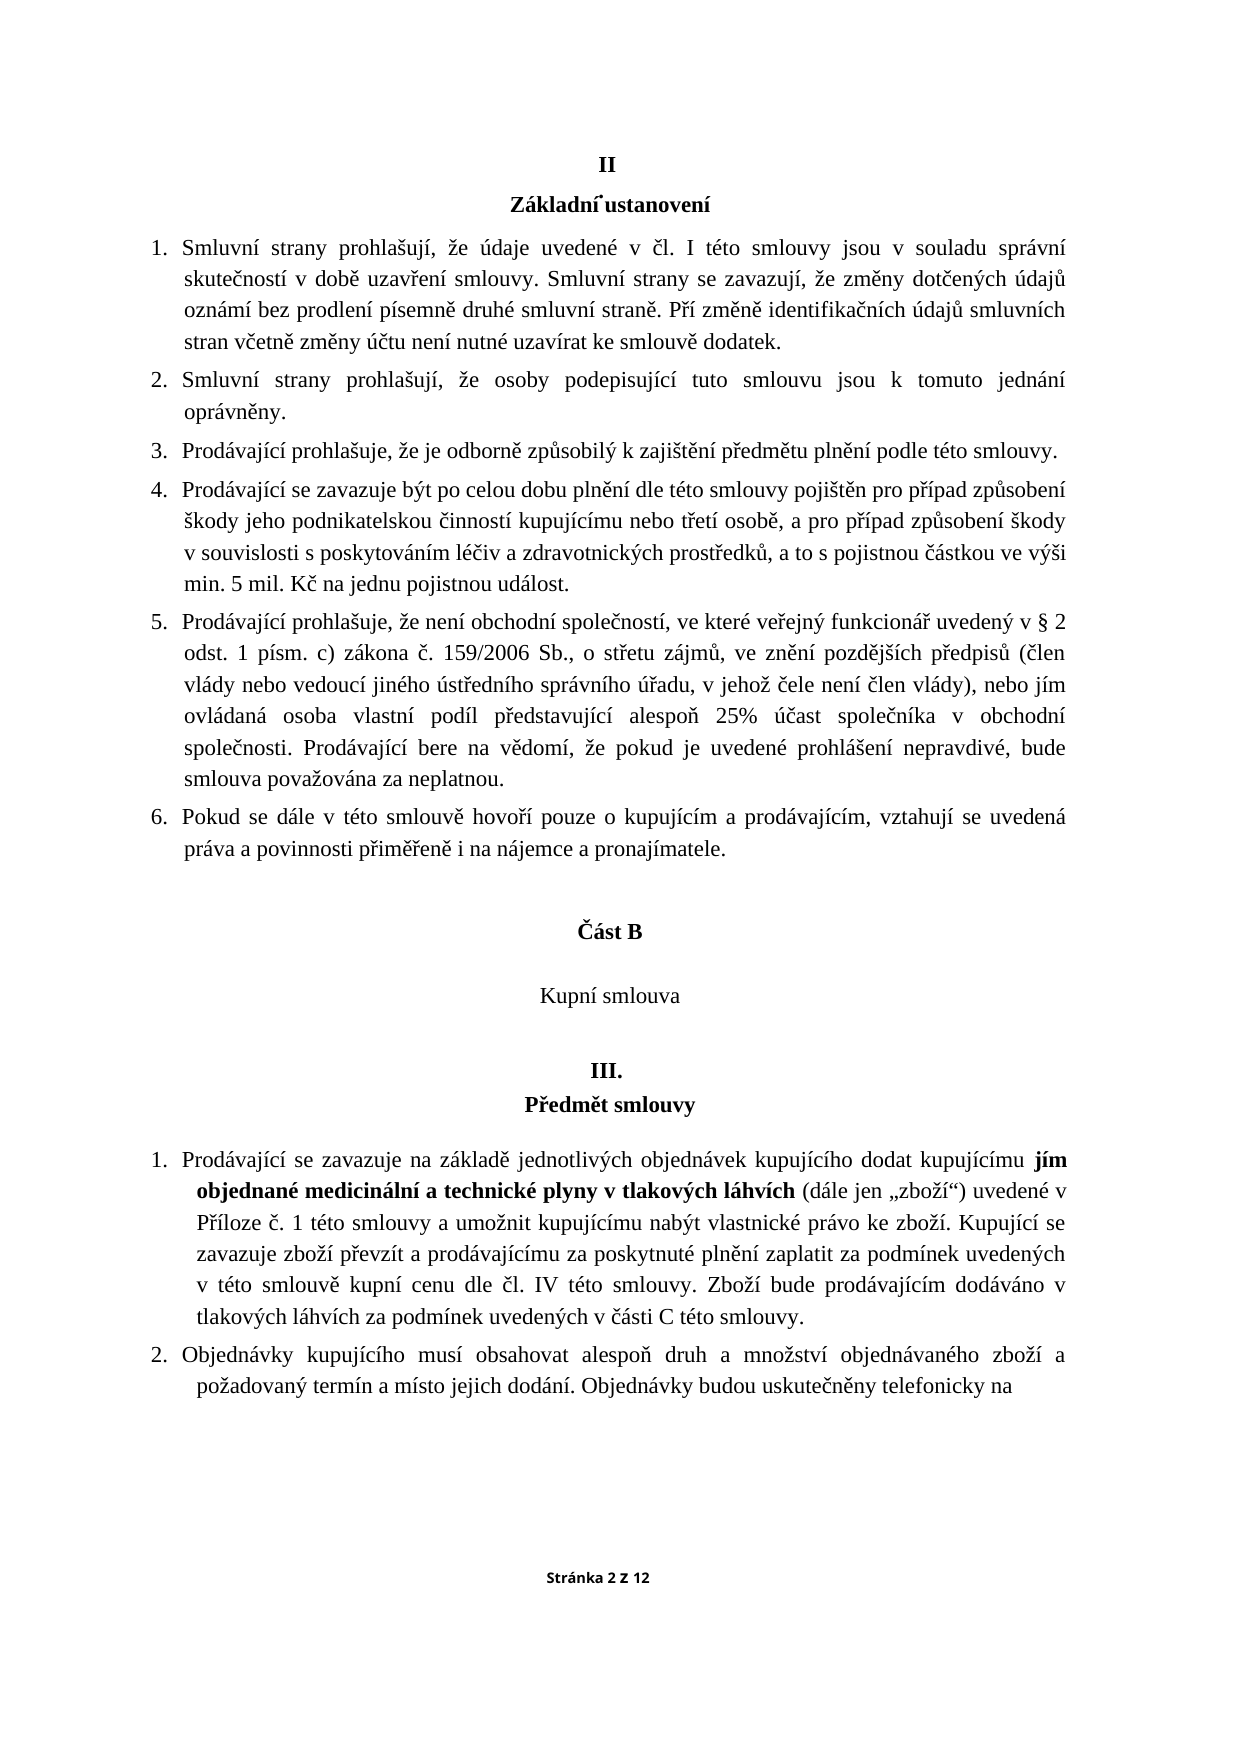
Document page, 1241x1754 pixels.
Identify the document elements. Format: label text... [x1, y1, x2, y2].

text Kupní smlouva [153, 944, 1067, 1019]
subtitle Předmět smlouvy [153, 1094, 1067, 1117]
list Prodávající prohlašuje, že je odborně způsobilý k zajištění předmětu plnění podle této smlouvy. [151, 432, 1067, 465]
subtitle Část B [153, 921, 1067, 944]
list Pokud se dále v této smlouvě hovoří pouze o kupujícím a prodávajícím, vztahují se uvedená práva a povinnosti přiměřeně i na nájemce a pronajímatele. [151, 798, 1067, 863]
list Smluvní strany prohlašují, že údaje uvedené v čl. I této smlouvy jsou v souladu správní skutečností v době uzavření smlouvy. Smluvní strany se zavazují, že změny dotčených údajů oznámí bez prodlení písemně druhé smluvní straně. Pří změně identifikačních údajů smluvních stran včetně změny účtu není nutné uzavírat ke smlouvě dodatek. [151, 230, 1067, 356]
list Objednávky kupujícího musí obsahovat alespoň druh a množství objednávaného zboží a požadovaný termín a místo jejich dodání. Objednávky budou uskutečněny telefonicky na [151, 1337, 1067, 1400]
list Prodávající se zavazuje být po celou dobu plnění dle této smlouvy pojištěn pro případ způsobení škody jeho podnikatelskou činností kupujícímu nebo třetí osobě, a pro případ způsobení škody v souvislosti s poskytováním léčiv a zdravotnických prostředků, a to s pojistnou částkou ve výši min. 5 mil. Kč na jednu pojistnou událost. [151, 472, 1067, 598]
subtitle III. [590, 1019, 1067, 1094]
list Smluvní strany prohlašují, že osoby podepisující tuto smlouvu jsou k tomuto jednání oprávněny. [151, 361, 1067, 426]
list Prodávající prohlašuje, že není obchodní společností, ve které veřejný funkcionář uvedený v § 2 odst. 1 písm. c) zákona č. 159/2006 Sb., o střetu zájmů, ve znění pozdějších předpisů (člen vlády nebo vedoucí jiného ústředního správního úřadu, v jehož čele není člen vlády), nebo jím ovládaná osoba vlastní podíl představující alespoň 25% účast společníka v obchodní společnosti. Prodávající bere na vědomí, že pokud je uvedené prohlášení nepravdivé, bude smlouva považována za neplatnou. [151, 604, 1067, 793]
list Prodávající se zavazuje na základě jednotlivých objednávek kupujícího dodat kupujícímu jím objednané medicinální a technické plyny v tlakových láhvích (dále jen „zboží“) uvedené v Příloze č. 1 této smlouvy a umožnit kupujícímu nabýt vlastnické právo ke zboží. Kupující se zavazuje zboží převzít a prodávajícímu za poskytnuté plnění zaplatit za podmínek uvedených v této smlouvě kupní cenu dle čl. IV této smlouvy. Zboží bude prodávajícím dodáváno v tlakových láhvích za podmínek uvedených v části C této smlouvy. [151, 1142, 1067, 1331]
subtitle Základní ustanovení [153, 194, 1067, 217]
